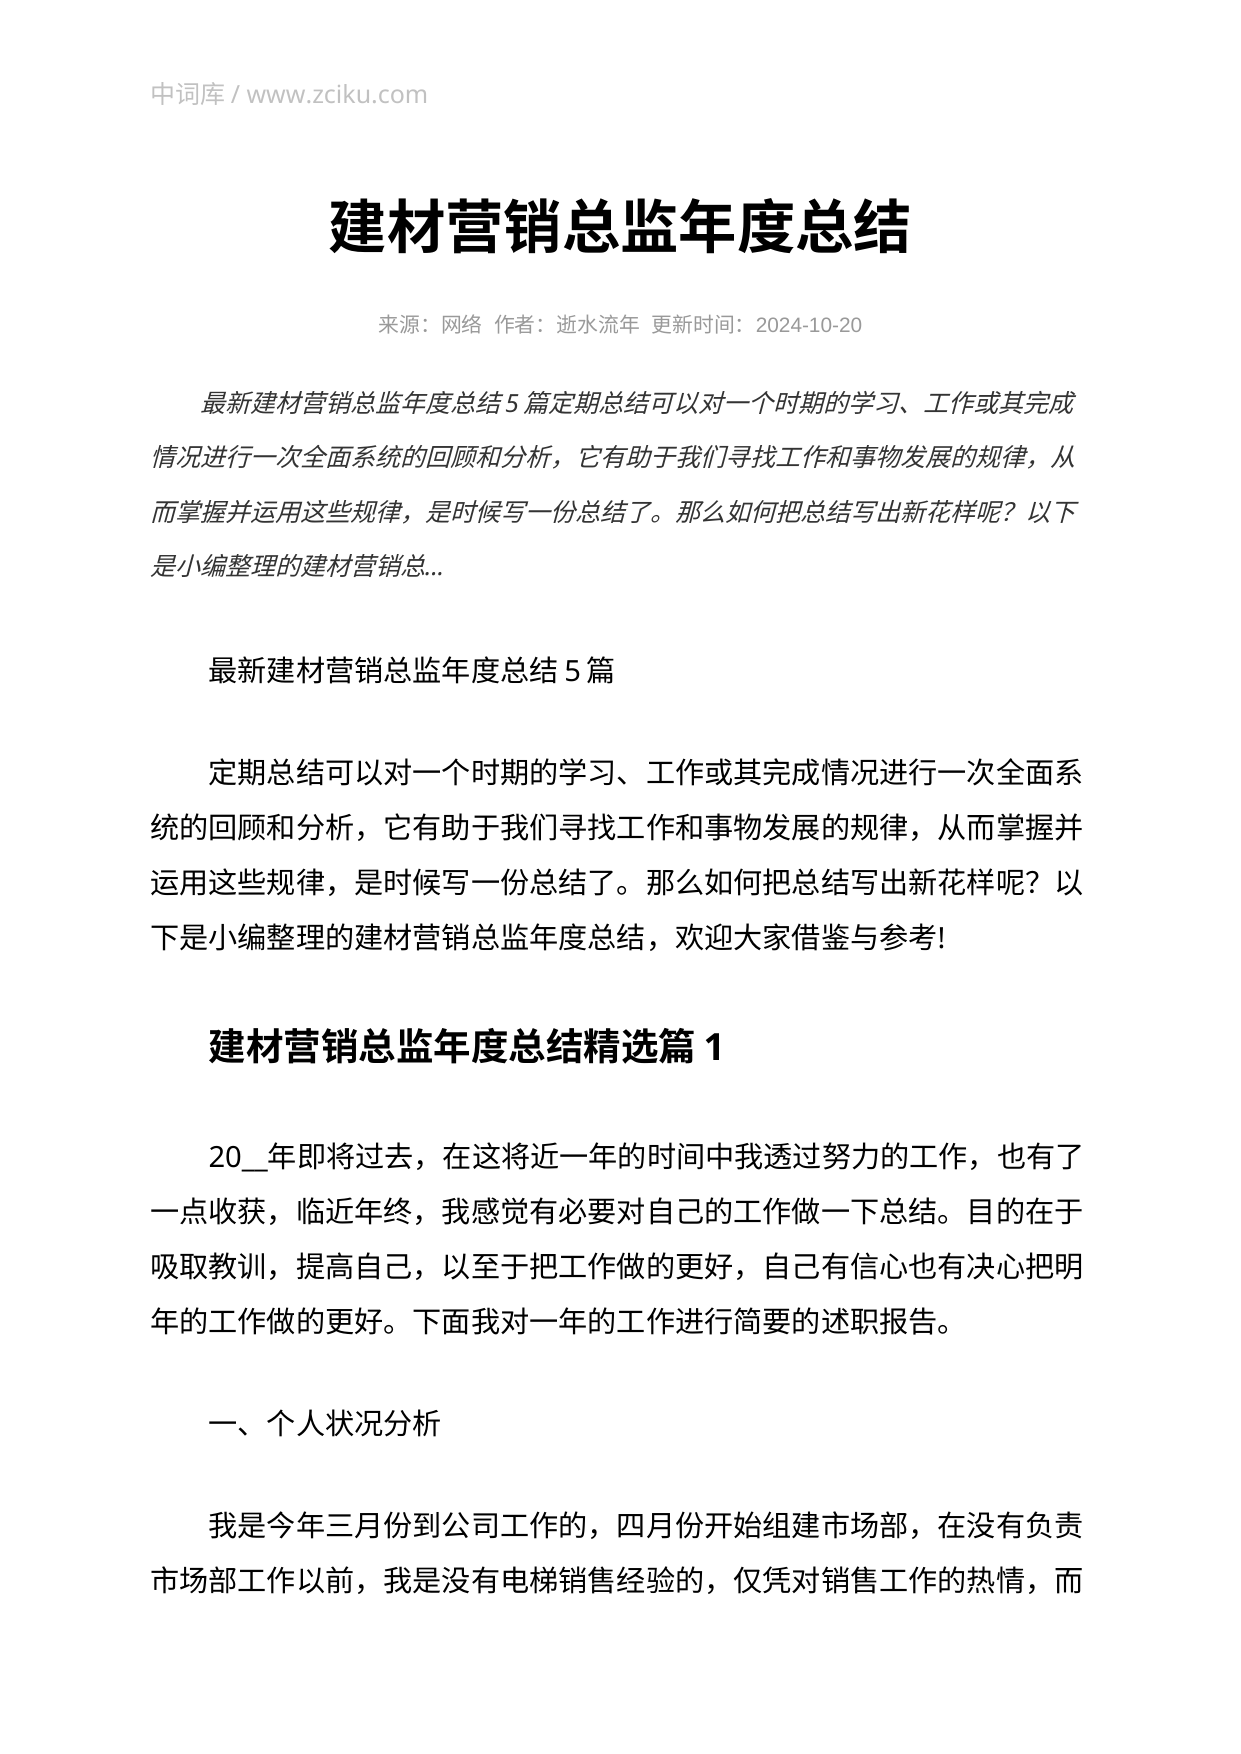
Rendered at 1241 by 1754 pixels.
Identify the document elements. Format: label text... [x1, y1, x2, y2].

subtitle 建材营销总监年度总结 [150, 181, 1090, 266]
text 建材营销总监年度总结精选篇1 [150, 1016, 1090, 1071]
text 最新建材营销总监年度总结5篇 [150, 648, 1090, 690]
text 来源：网络 作者：逝水流年 更新时间：2024-10-20 [150, 313, 1090, 337]
text 定期总结可以对一个时期的学习、工作或其完成情况进行一次全面系统的回顾和分析，它有助于我们寻找工作和事物发展的规律，从而掌握并运用这些规律，是时候写一份总结了。那么如何把总结写出新花样呢？以下是小编整理的建材营销总监年度总结，欢迎大家借鉴与参考! [150, 750, 1090, 957]
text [150, 1502, 1090, 1599]
text 一、个人状况分析 [150, 1401, 1090, 1443]
text 最新建材营销总监年度总结5篇定期总结可以对一个时期的学习、工作或其完成情况进行一次全面系统的回顾和分析，它有助于我们寻找工作和事物发展的规律，从而掌握并运用这些规律，是时候写一份总结了。那么如何把总结写出新花样呢？以下是小编整理的建材营销总... [150, 383, 1090, 583]
text 20__年即将过去，在这将近一年的时间中我透过努力的工作，也有了一点收获，临近年终，我感觉有必要对自己的工作做一下总结。目的在于吸取教训，提高自己，以至于把工作做的更好，自己有信心也有决心把明年的工作做的更好。下面我对一年的工作进行简要的述职报告。 [150, 1134, 1090, 1341]
